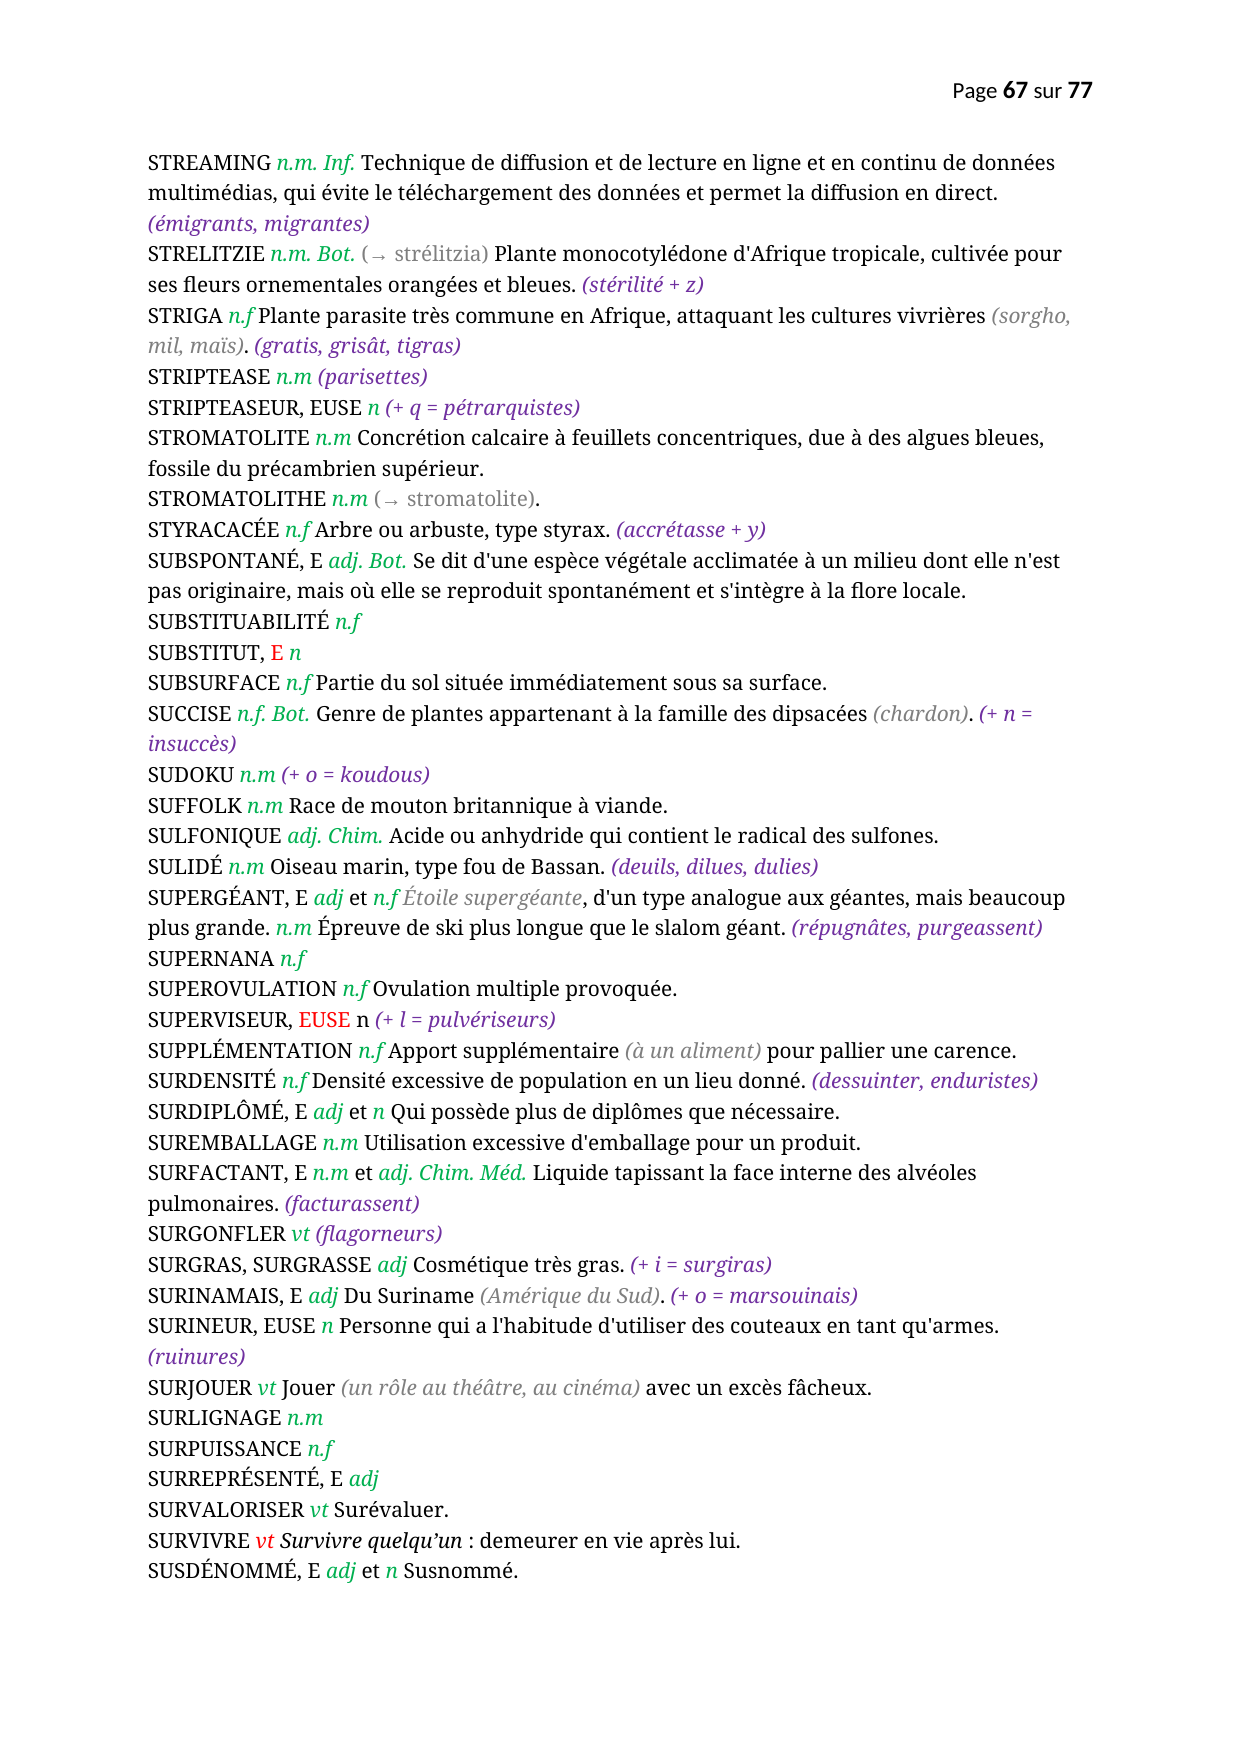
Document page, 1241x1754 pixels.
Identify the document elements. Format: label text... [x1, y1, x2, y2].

text SUREMBALLAGE n.m Utilisation excessive d'emballage pour un produit. [148, 1128, 1093, 1156]
text STREAMING n.m. Inf. Technique de diffusion et de lecture en ligne et en continu de données multimédias, qui évite le téléchargement des données et permet la diffusion en direct. (émigrants, migrantes) [148, 148, 1093, 237]
text SUPERGÉANT, E adj et n.f Étoile supergéante, d'un type analogue aux géantes, mais beaucoup plus grande. n.m Épreuve de ski plus longue que le slalom géant. (répugnâtes, purgeassent) [148, 883, 1093, 942]
text SURINAMAIS, E adj Du Suriname (Amérique du Sud). (+ o = marsouinais) [148, 1281, 1093, 1309]
text SURREPRÉSENTÉ, E adj [148, 1464, 1093, 1493]
text SURDIPLÔMÉ, E adj et n Qui possède plus de diplômes que nécessaire. [148, 1097, 1093, 1125]
text SURFACTANT, E n.m et adj. Chim. Méd. Liquide tapissant la face interne des alvéoles pulmonaires. (facturassent) [148, 1158, 1093, 1217]
text SULIDÉ n.m Oiseau marin, type fou de Bassan. (deuils, dilues, dulies) [148, 852, 1093, 880]
text STRIPTEASEUR, EUSE n (+ q = pétrarquistes) [148, 393, 1093, 421]
text SURLIGNAGE n.m [148, 1403, 1093, 1432]
text SURVALORISER vt Surévaluer. [148, 1495, 1093, 1523]
text SURINEUR, EUSE n Personne qui a l'habitude d'utiliser des couteaux en tant qu'armes. (ruinures) [148, 1311, 1093, 1370]
text STROMATOLITE n.m Concrétion calcaire à feuillets concentriques, due à des algues bleues, fossile du précambrien supérieur. [148, 423, 1093, 482]
text SURDENSITÉ n.f Densité excessive de population en un lieu donné. (dessuinter, enduristes) [148, 1066, 1093, 1095]
text SUBSTITUABILITÉ n.f [148, 607, 1093, 635]
text SURJOUER vt Jouer (un rôle au théâtre, au cinéma) avec un excès fâcheux. [148, 1373, 1093, 1401]
text STROMATOLITHE n.m (→ stromatolite). [148, 484, 1093, 513]
text SUFFOLK n.m Race de mouton britannique à viande. [148, 791, 1093, 819]
text SUCCISE n.f. Bot. Genre de plantes appartenant à la famille des dipsacées (chardon). (+ n = insuccès) [148, 699, 1093, 758]
text STRELITZIE n.m. Bot. (→ strélitzia) Plante monocotylédone d'Afrique tropicale, cultivée pour ses fleurs ornementales orangées et bleues. (stérilité + z) [148, 239, 1093, 298]
text SURGRAS, SURGRASSE adj Cosmétique très gras. (+ i = surgiras) [148, 1250, 1093, 1278]
text SULFONIQUE adj. Chim. Acide ou anhydride qui contient le radical des sulfones. [148, 821, 1093, 850]
text SUBSTITUT, E n [148, 638, 1093, 666]
text SUSDÉNOMMÉ, E adj et n Susnommé. [148, 1556, 1093, 1585]
text SUPPLÉMENTATION n.f Apport supplémentaire (à un aliment) pour pallier une carence. [148, 1036, 1093, 1064]
text STRIPTEASE n.m (parisettes) [148, 362, 1093, 390]
text SUPERNANA n.f [148, 944, 1093, 972]
text SUPEROVULATION n.f Ovulation multiple provoquée. [148, 974, 1093, 1003]
text SUBSURFACE n.f Partie du sol située immédiatement sous sa surface. [148, 668, 1093, 697]
text STYRACACÉE n.f Arbre ou arbuste, type styrax. (accrétasse + y) [148, 515, 1093, 543]
text SUDOKU n.m (+ o = koudous) [148, 760, 1093, 788]
text SURPUISSANCE n.f [148, 1434, 1093, 1462]
text SURVIVRE vt Survivre quelqu’un : demeurer en vie après lui. [148, 1526, 1093, 1554]
text SURGONFLER vt (flagorneurs) [148, 1219, 1093, 1248]
text SUPERVISEUR, EUSE n (+ l = pulvériseurs) [148, 1005, 1093, 1033]
text SUBSPONTANÉ, E adj. Bot. Se dit d'une espèce végétale acclimatée à un milieu dont elle n'est pas originaire, mais où elle se reproduit spontanément et s'intègre à la flore locale. [148, 546, 1093, 605]
text STRIGA n.f Plante parasite très commune en Afrique, attaquant les cultures vivrières (sorgho, mil, maïs). (gratis, grisât, tigras) [148, 301, 1093, 360]
